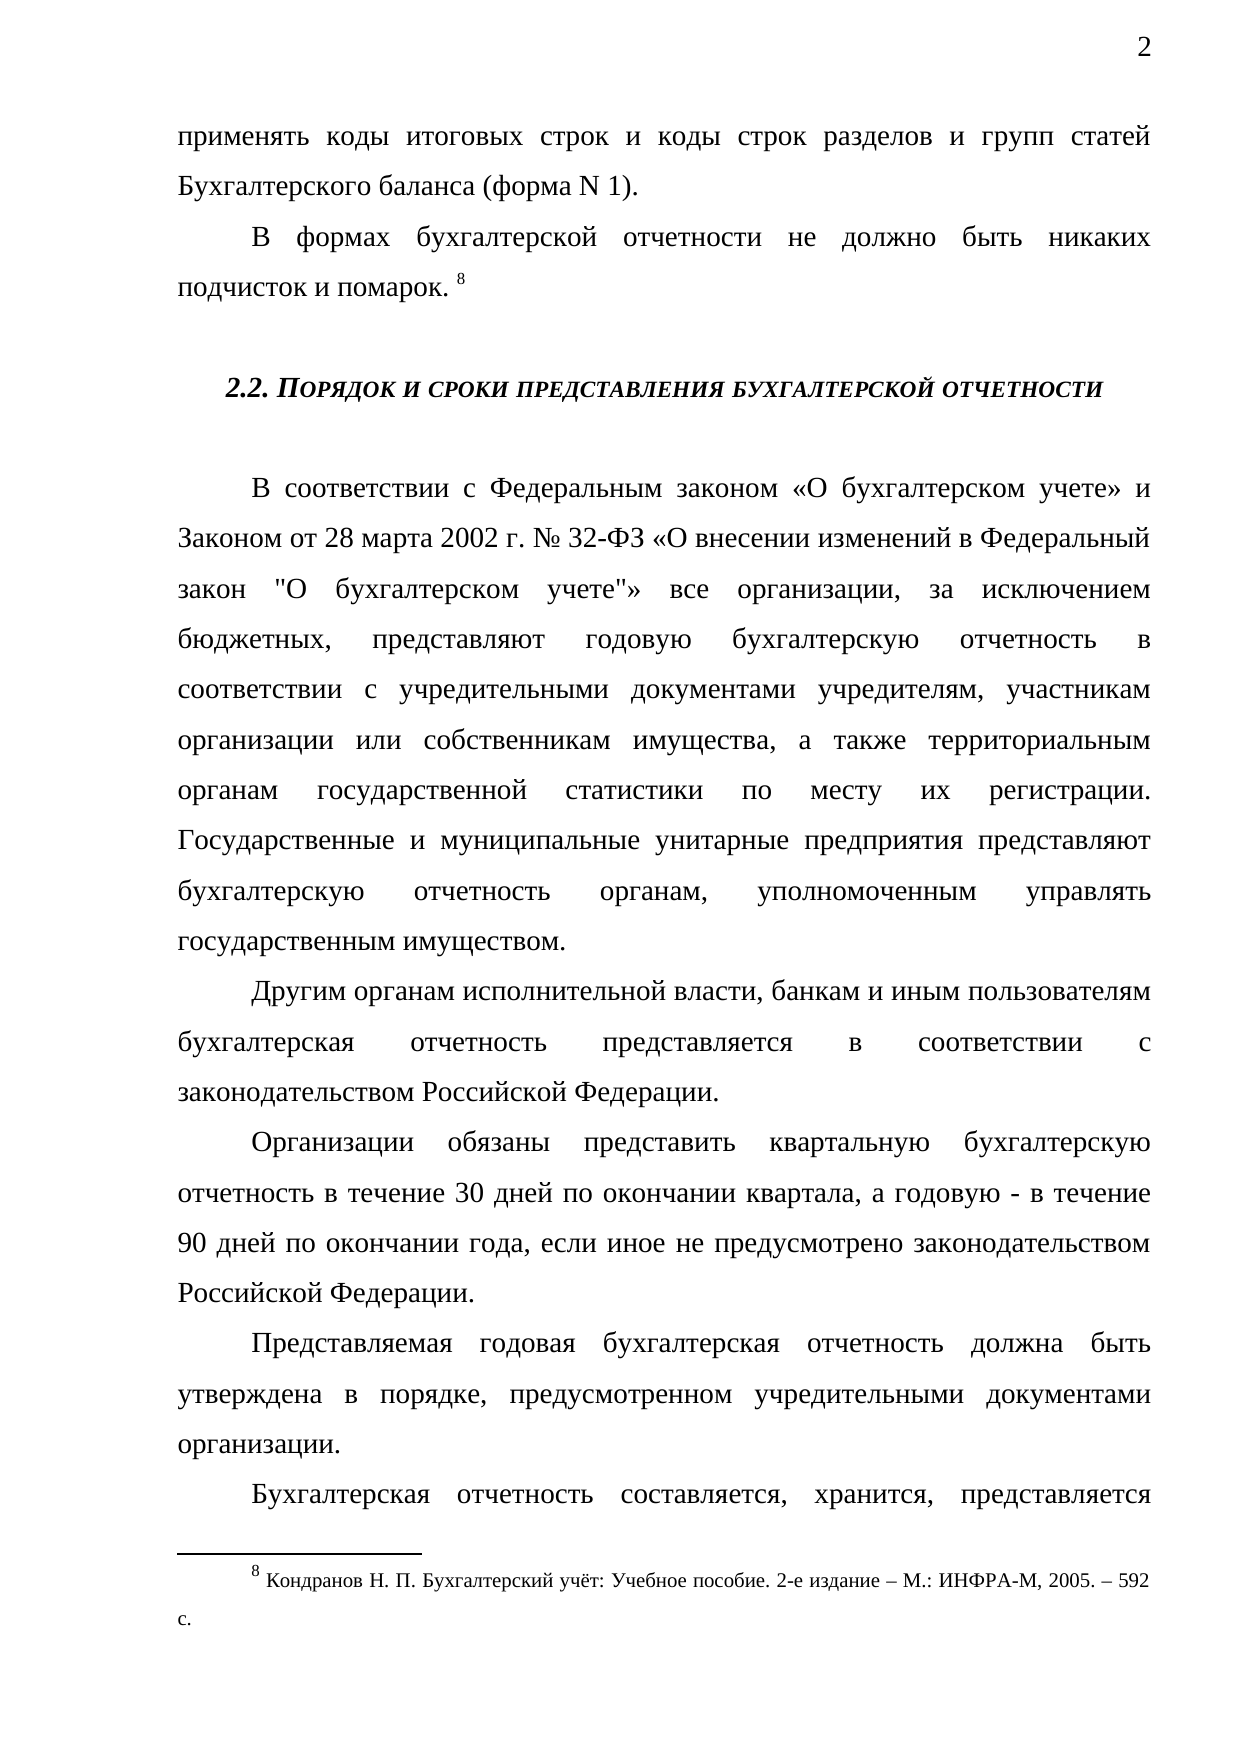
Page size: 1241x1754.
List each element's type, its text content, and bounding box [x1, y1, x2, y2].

text Другим органам исполнительной власти, банкам и иным пользователям бухгалтерская отчетность представляется в соответствии с законодательством Российской Федерации. [177, 973, 1152, 1108]
subtitle 2.2. Порядок и сроки представления бухгалтерской отчетности [177, 370, 1152, 403]
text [177, 1477, 1152, 1510]
text Организации обязаны представить квартальную бухгалтерскую отчетность в течение 30 дней по окончании квартала, а годовую - в течение 90 дней по окончании года, если иное не предусмотрено законодательством Российской Федерации. [177, 1124, 1152, 1309]
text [177, 118, 1152, 202]
text Представляемая годовая бухгалтерская отчетность должна быть утверждена в порядке, предусмотренном учредительными документами организации. [177, 1326, 1152, 1460]
text В соответствии с Федеральным законом «О бухгалтерском учете» и Законом от 28 марта 2002 г. № 32-ФЗ «О внесении изменений в Федеральный закон "О бухгалтерском учете"» все организации, за исключением бюджетных, представляют годовую бухгалтерскую отчетность в соответствии с учредительными документами учредителям, участникам организации или собственникам имущества, а также территориальным органам государственной статистики по месту их регистрации. Государственные и муниципальные унитарные предприятия представляют бухгалтерскую отчетность органам, уполномоченным управлять государственным имуществом. [177, 470, 1152, 957]
text В формах бухгалтерской отчетности не должно быть никаких подчисток и помарок. [177, 219, 1152, 303]
